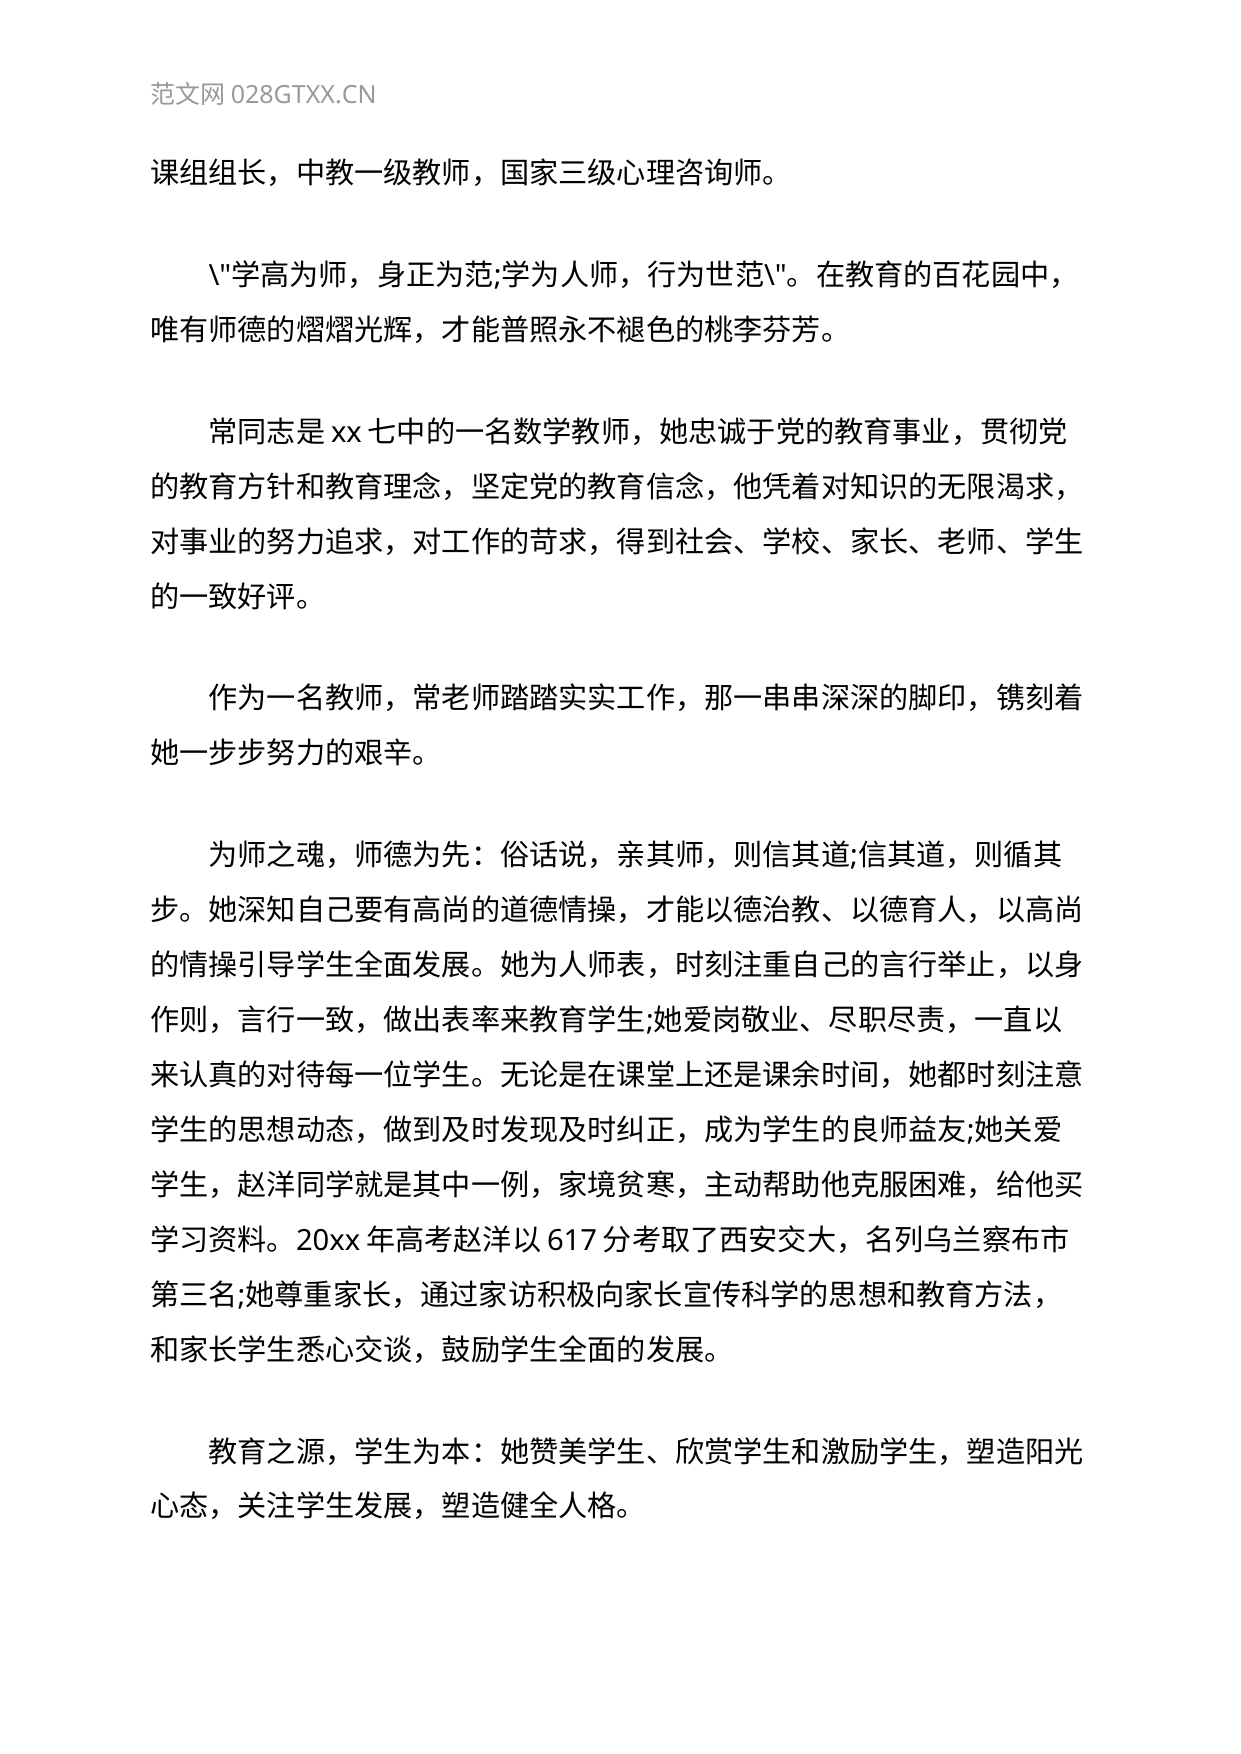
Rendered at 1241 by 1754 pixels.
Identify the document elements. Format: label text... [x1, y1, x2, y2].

text 教育之源，学生为本：她赞美学生、欣赏学生和激励学生，塑造阳光心态，关注学生发展，塑造健全人格。 [150, 1428, 1090, 1525]
text \"学高为师，身正为范;学为人师，行为世范\"。在教育的百花园中，唯有师德的熠熠光辉，才能普照永不褪色的桃李芬芳。 [150, 252, 1090, 349]
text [150, 150, 1090, 192]
text 作为一名教师，常老师踏踏实实工作，那一串串深深的脚印，镌刻着她一步步努力的艰辛。 [150, 675, 1090, 772]
text 常同志是xx七中的一名数学教师，她忠诚于党的教育事业，贯彻党的教育方针和教育理念，坚定党的教育信念，他凭着对知识的无限渴求，对事业的努力追求，对工作的苛求，得到社会、学校、家长、老师、学生的一致好评。 [150, 408, 1090, 616]
text 为师之魂，师德为先：俗话说，亲其师，则信其道;信其道，则循其步。她深知自己要有高尚的道德情操，才能以德治教、以德育人，以高尚的情操引导学生全面发展。她为人师表，时刻注重自己的言行举止，以身作则，言行一致，做出表率来教育学生;她爱岗敬业、尽职尽责，一直以来认真的对待每一位学生。无论是在课堂上还是课余时间，她都时刻注意学生的思想动态，做到及时发现及时纠正，成为学生的良师益友;她关爱学生，赵洋同学就是其中一例，家境贫寒，主动帮助他克服困难，给他买学习资料。20xx年高考赵洋以617分考取了西安交大，名列乌兰察布市第三名;她尊重家长，通过家访积极向家长宣传科学的思想和教育方法，和家长学生悉心交谈，鼓励学生全面的发展。 [150, 832, 1090, 1369]
